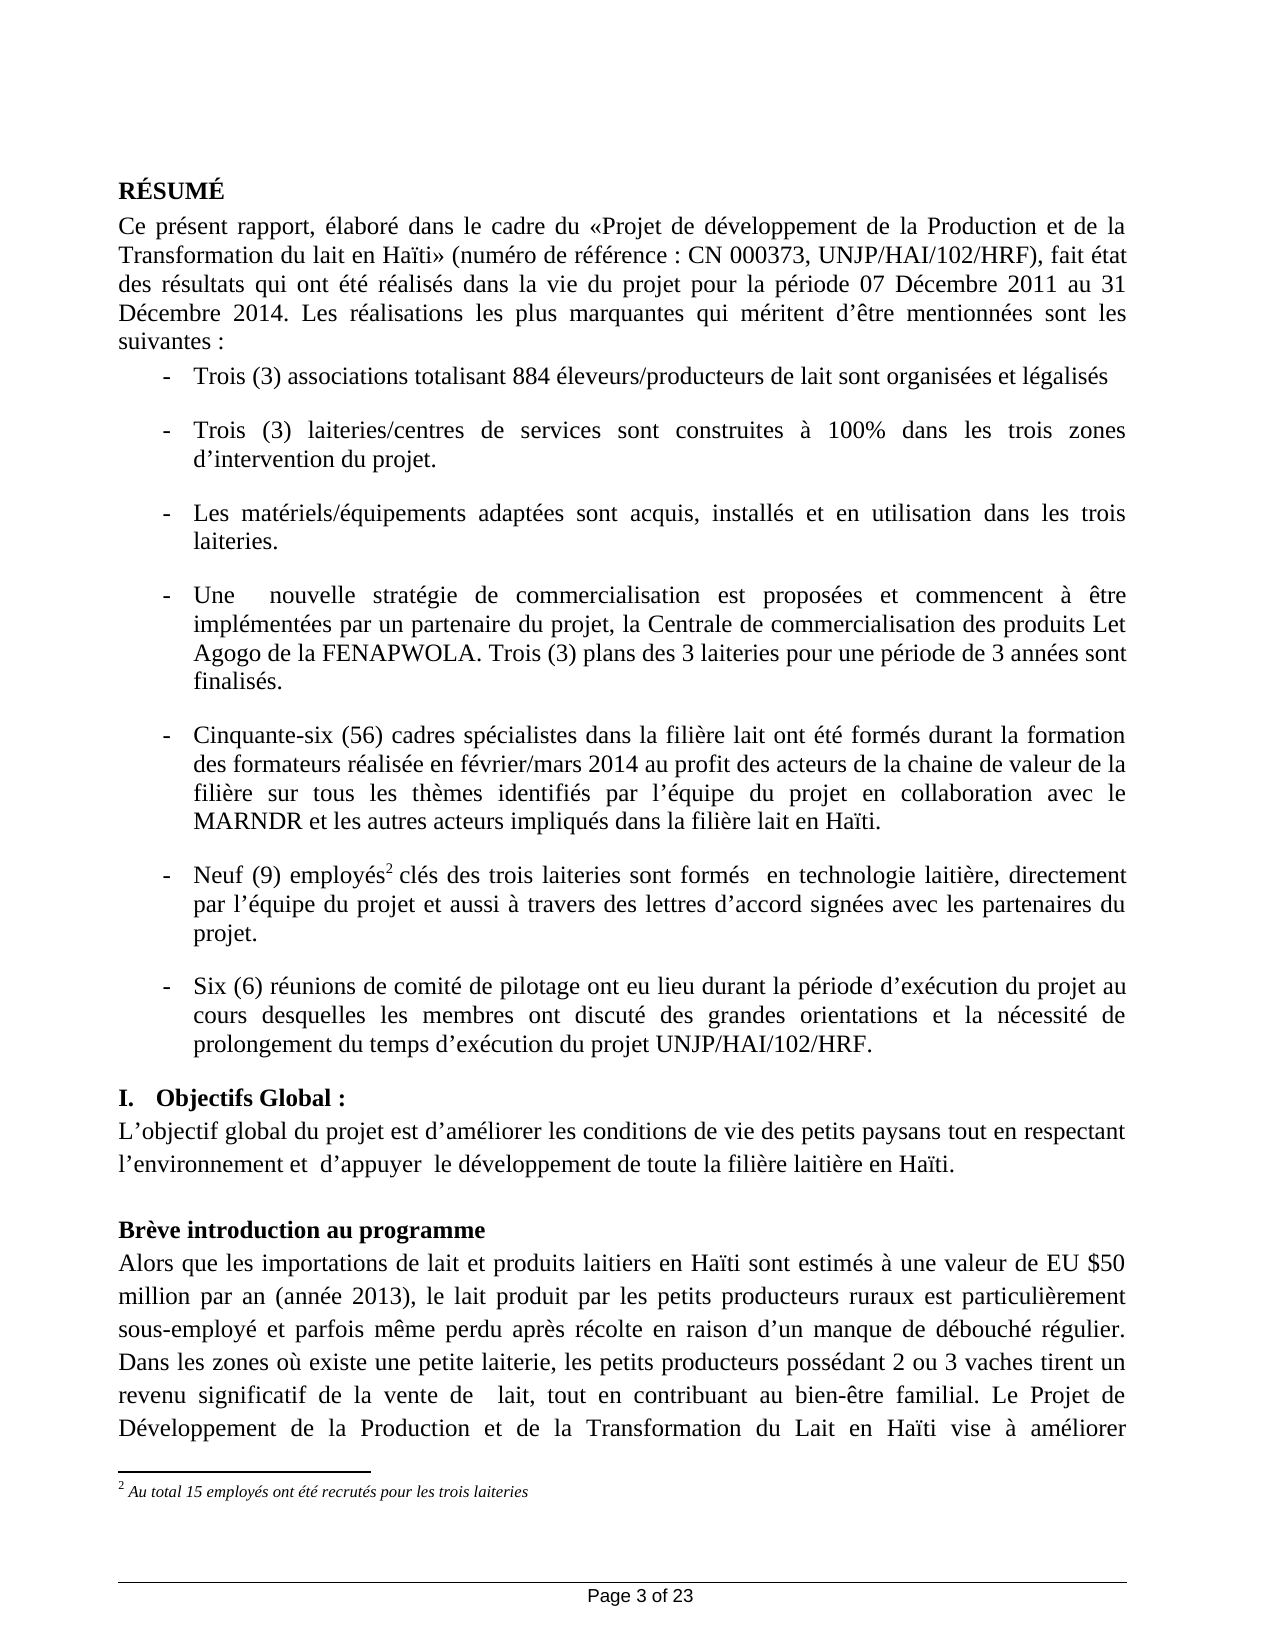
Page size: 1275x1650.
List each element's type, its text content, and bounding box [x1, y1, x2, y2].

list Les matériels/équipements adaptées sont acquis, installés et en utilisation dans les trois laiteries. [162, 498, 1127, 555]
list Neuf (9) employés clés des trois laiteries sont formés en technologie laitière, directement par l’équipe du projet et aussi à travers des lettres d’accord signées avec les partenaires du projet. [162, 860, 1127, 946]
list Trois (3) associations totalisant 884 éleveurs/producteurs de lait sont organisées et légalisés [162, 361, 1127, 390]
subtitle Brève introduction au programme [118, 1215, 1127, 1243]
subtitle Objectifs Global : [118, 1083, 1127, 1111]
text L’objectif global du projet est d’améliorer les conditions de vie des petits paysans tout en respectant l’environnement et d’appuyer le développement de toute la filière laitière en Haïti. [118, 1116, 1127, 1177]
list Trois (3) laiteries/centres de services sont construites à 100% dans les trois zones d’intervention du projet. [162, 415, 1127, 473]
subtitle RÉSUMÉ [118, 176, 1127, 205]
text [118, 1248, 1127, 1442]
list Six (6) réunions de comité de pilotage ont eu lieu durant la période d’exécution du projet au cours desquelles les membres ont discuté des grandes orientations et la nécessité de prolongement du temps d’exécution du projet UNJP/HAI/102/HRF. [162, 971, 1127, 1058]
list Cinquante-six (56) cadres spécialistes dans la filière lait ont été formés durant la formation des formateurs réalisée en février/mars 2014 au profit des acteurs de la chaine de valeur de la filière sur tous les thèmes identifiés par l’équipe du projet en collaboration avec le MARNDR et les autres acteurs impliqués dans la filière lait en Haïti. [162, 720, 1127, 835]
text Ce présent rapport, élaboré dans le cadre du «Projet de développement de la Production et de la Transformation du lait en Haïti» (numéro de référence : CN 000373, UNJP/HAI/102/HRF), fait état des résultats qui ont été réalisés dans la vie du projet pour la période 07 Décembre 2011 au 31 Décembre 2014. Les réalisations les plus marquantes qui méritent d’être mentionnées sont les suivantes : [118, 211, 1127, 355]
list Une nouvelle stratégie de commercialisation est proposées et commencent à être implémentées par un partenaire du projet, la Centrale de commercialisation des produits Let Agogo de la FENAPWOLA. Trois (3) plans des 3 laiteries pour une période de 3 années sont finalisés. [162, 580, 1127, 695]
